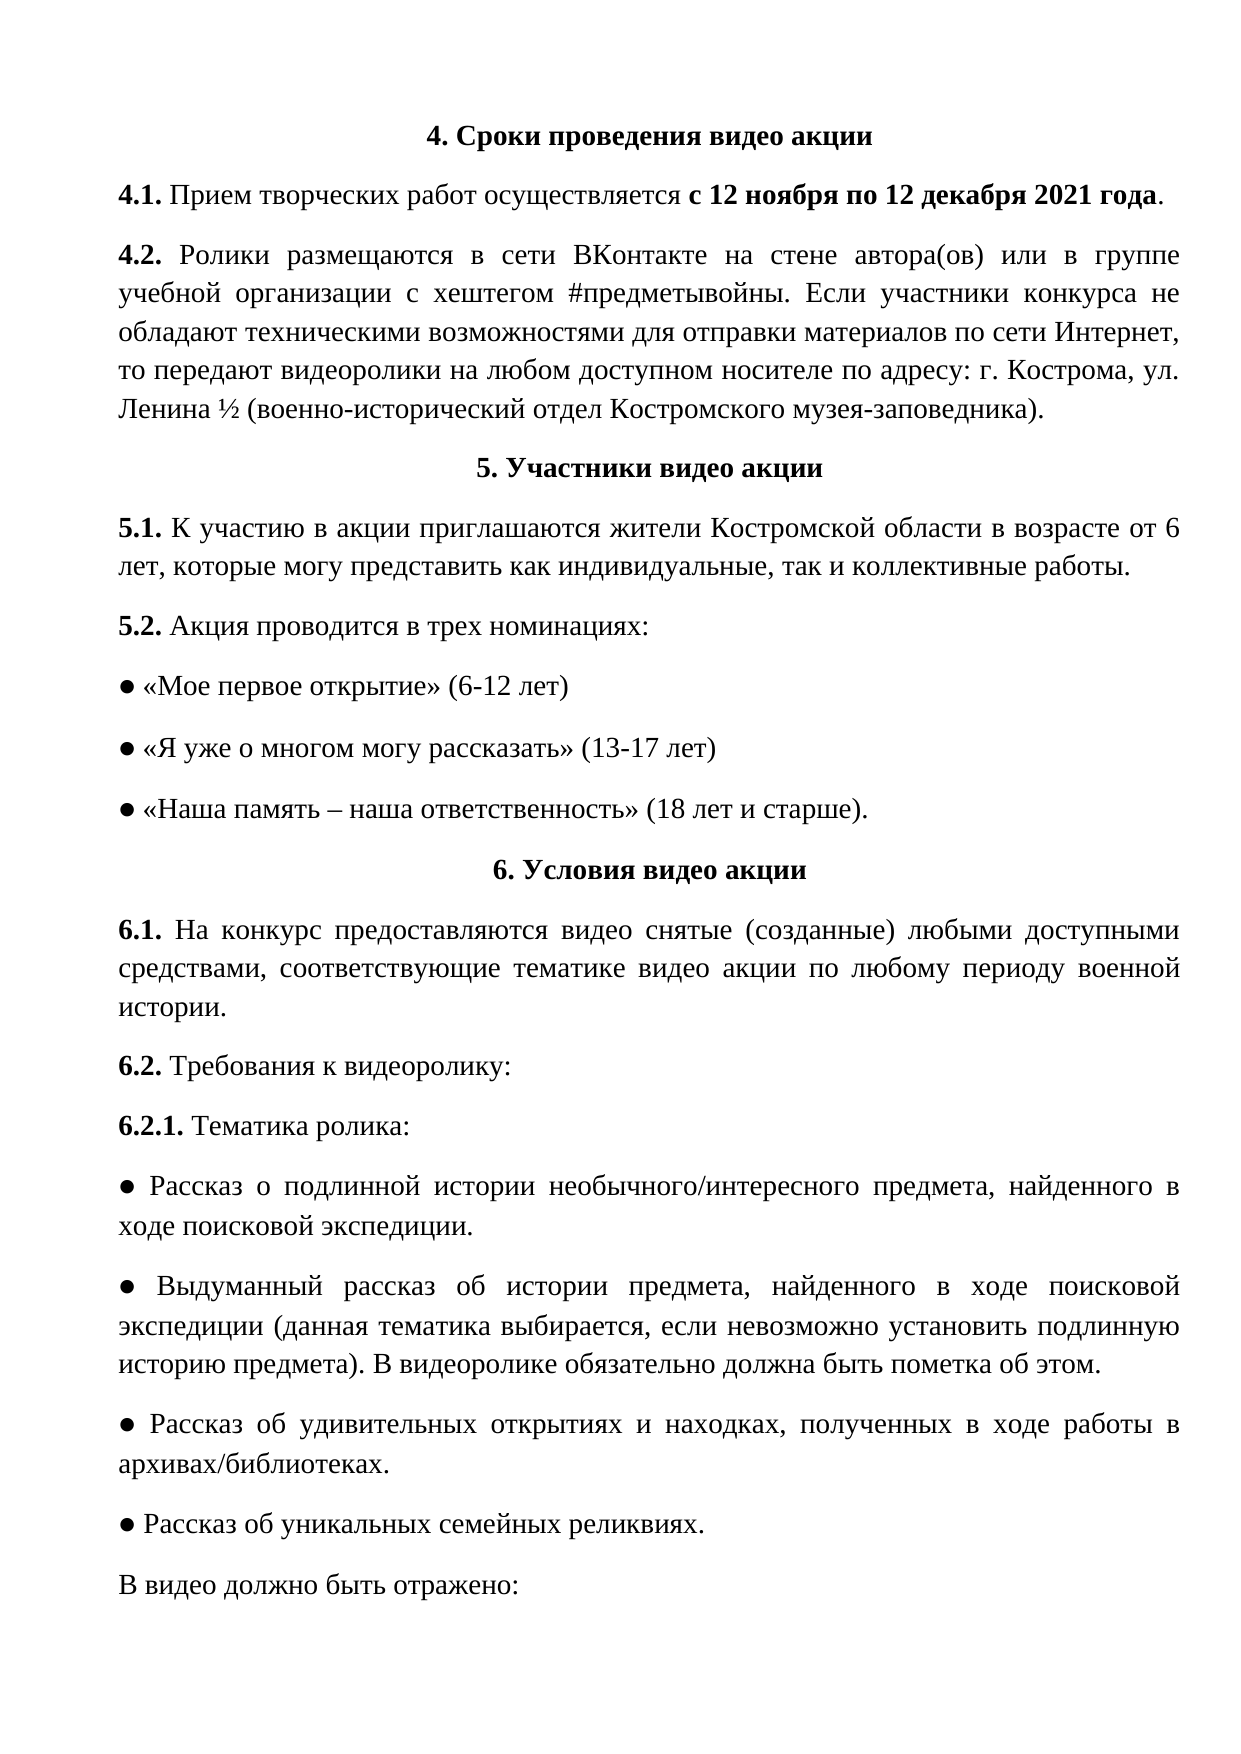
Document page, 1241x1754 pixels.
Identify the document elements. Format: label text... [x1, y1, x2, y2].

text ● «Наша память – наша ответственность» (18 лет и старше). [118, 791, 1181, 826]
text ● «Я уже о многом могу рассказать» (13-17 лет) [118, 729, 1181, 764]
text В видео должно быть отражено: [118, 1567, 1181, 1601]
text 6.1. На конкурс предоставляются видео снятые (созданные) любыми доступными средствами, соответствующие тематике видео акции по любому периоду военной истории. [118, 912, 1181, 1022]
text ● Выдуманный рассказ об истории предмета, найденного в ходе поисковой экспедиции (данная тематика выбирается, если невозможно установить подлинную историю предмета). В видеоролике обязательно должна быть пометка об этом. [118, 1267, 1181, 1380]
text ● «Мое первое открытие» (6-12 лет) [118, 667, 1181, 703]
text 5.1. К участию в акции приглашаются жители Костромской области в возрасте от 6 лет, которые могу представить как индивидуальные, так и коллективные работы. [118, 510, 1181, 582]
text 5. Участники видео акции [118, 450, 1181, 484]
text 6.2. Требования к видеоролику: [118, 1048, 1181, 1082]
text 4.2. Ролики размещаются в сети ВКонтакте на стене автора(ов) или в группе учебной организации с хештегом #предметывойны. Если участники конкурса не обладают техническими возможностями для отправки материалов по сети Интернет, то передают видеоролики на любом доступном носителе по адресу: г. Кострома, ул. Ленина ½ (военно-исторический отдел Костромского музея-заповедника). [118, 237, 1181, 424]
text 6.2.1. Тематика ролика: [118, 1108, 1181, 1141]
text 6. Условия видео акции [118, 852, 1181, 886]
text ● Рассказ об удивительных открытиях и находках, полученных в ходе работы в архивах/библиотеках. [118, 1406, 1181, 1480]
text 4.1. Прием творческих работ осуществляется с 12 ноября по 12 декабря 2021 года. [118, 177, 1181, 211]
text 5.2. Акция проводится в трех номинациях: [118, 608, 1181, 641]
text 4. Сроки проведения видео акции [118, 118, 1181, 152]
text ● Рассказ о подлинной истории необычного/интересного предмета, найденного в ходе поисковой экспедиции. [118, 1167, 1181, 1241]
text ● Рассказ об уникальных семейных реликвиях. [118, 1506, 1181, 1541]
